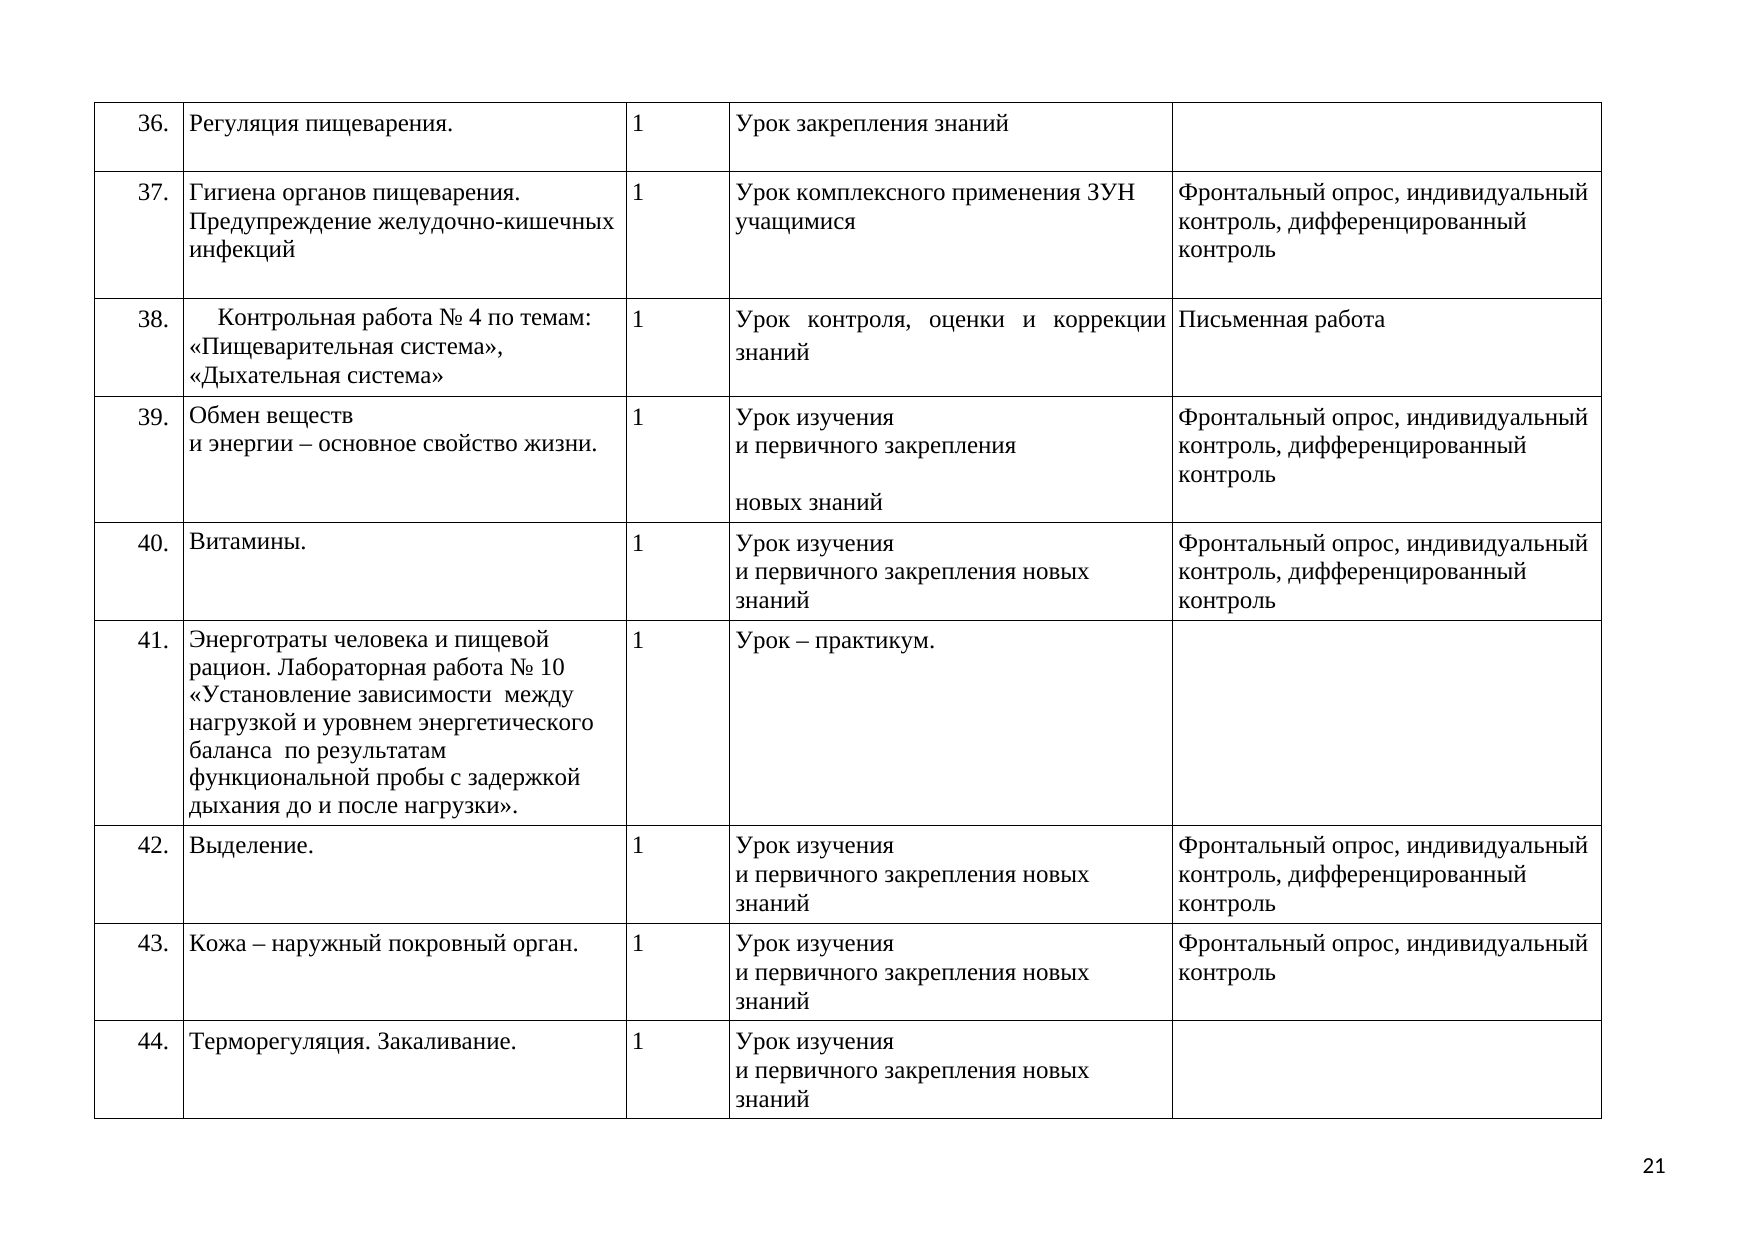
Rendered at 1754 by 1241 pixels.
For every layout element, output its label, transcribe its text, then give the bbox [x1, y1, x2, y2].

table_cell 1 [627, 103, 729, 171]
table_cell Урок изучения и первичного закрепления новых знаний [730, 397, 1172, 522]
table_cell Регуляция пищеварения. [184, 103, 626, 171]
table_cell [95, 621, 183, 824]
table_cell Урок комплексного применения ЗУН учащимися [730, 172, 1172, 298]
table_cell [95, 523, 183, 620]
table_cell [95, 1021, 183, 1118]
table_cell Фронтальный опрос, индивидуальный контроль, дифференцированный контроль [1173, 523, 1601, 620]
table_cell 1 [627, 924, 729, 1020]
table_cell 1 [627, 523, 729, 620]
table_cell 1 [627, 299, 729, 396]
table_cell [1173, 1021, 1601, 1118]
table_cell Кожа – наружный покровный орган. [184, 924, 626, 1020]
table_cell Обмен веществ и энергии – основное свойство жизни. [184, 397, 626, 522]
table_cell [1173, 103, 1601, 171]
table_cell Урок изучения и первичного закрепления новых знаний [730, 826, 1172, 922]
table_cell Урок – практикум. [730, 621, 1172, 824]
table_cell Урок изучения и первичного закрепления новых знаний [730, 523, 1172, 620]
table_cell Урок изучения и первичного закрепления новых знаний [730, 1021, 1172, 1118]
table_cell Энерготраты человека и пищевой рацион. Лабораторная работа № 10 «Установление зависимости между нагрузкой и уровнем энергетического баланса по результатам функциональной пробы с задержкой дыхания до и после нагрузки». [184, 621, 626, 824]
table_cell Урок изучения и первичного закрепления новых знаний [730, 924, 1172, 1020]
table_cell Письменная работа [1173, 299, 1601, 396]
table_cell [95, 826, 183, 922]
table_cell [95, 397, 183, 522]
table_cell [1173, 924, 1601, 1020]
table_cell Выделение. [184, 826, 626, 922]
table_cell Фронтальный опрос, индивидуальный контроль, дифференцированный контроль [1173, 826, 1601, 922]
table_cell Урок контроля, оценки и коррекции знаний [730, 299, 1172, 396]
table_cell Фронтальный опрос, индивидуальный контроль, дифференцированный контроль [1173, 397, 1601, 522]
table_cell 1 [627, 826, 729, 922]
table_cell Контрольная работа № 4 по темам: «Пищеварительная система», «Дыхательная система» [184, 299, 626, 396]
table_cell [95, 172, 183, 298]
table_cell Терморегуляция. Закаливание. [184, 1021, 626, 1118]
table_cell Фронтальный опрос, индивидуальный контроль, дифференцированный контроль [1173, 172, 1601, 298]
table_cell 1 [627, 1021, 729, 1118]
table_cell Урок закрепления знаний [730, 103, 1172, 171]
table_cell [95, 299, 183, 396]
table_cell Витамины. [184, 523, 626, 620]
table_cell 1 [627, 172, 729, 298]
table_cell [1173, 621, 1601, 824]
table_cell 1 [627, 621, 729, 824]
table_cell 1 [627, 397, 729, 522]
table_cell [95, 924, 183, 1020]
table_cell Гигиена органов пищеварения. Предупреждение желудочно-кишечных инфекций [184, 172, 626, 298]
table_cell [95, 103, 183, 171]
